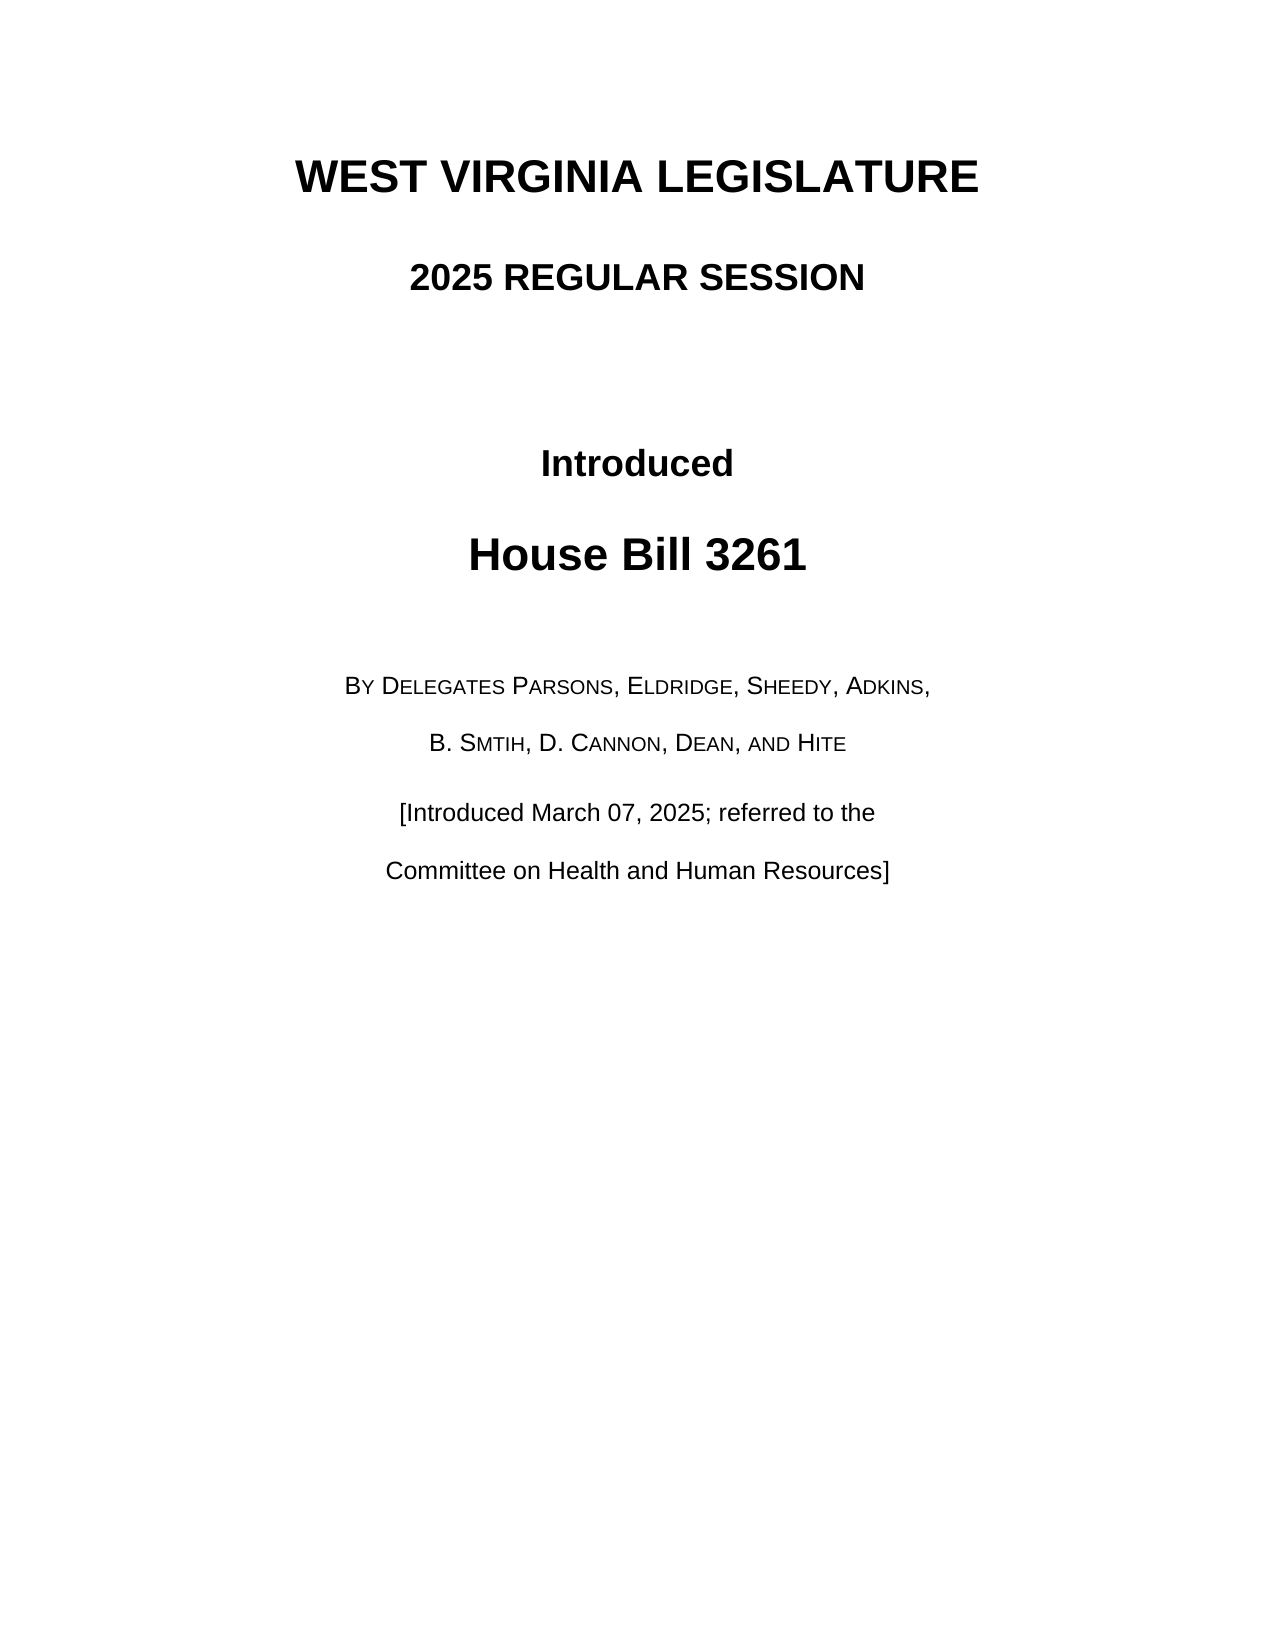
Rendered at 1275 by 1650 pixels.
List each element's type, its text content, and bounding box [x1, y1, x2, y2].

text By [337, 671, 937, 757]
text [] [337, 798, 937, 884]
title WEST VIRGINIA LEGISLATURE [150, 150, 1125, 203]
title 2025 REGULAR SESSION [150, 255, 1125, 298]
text Bill [150, 528, 1125, 581]
